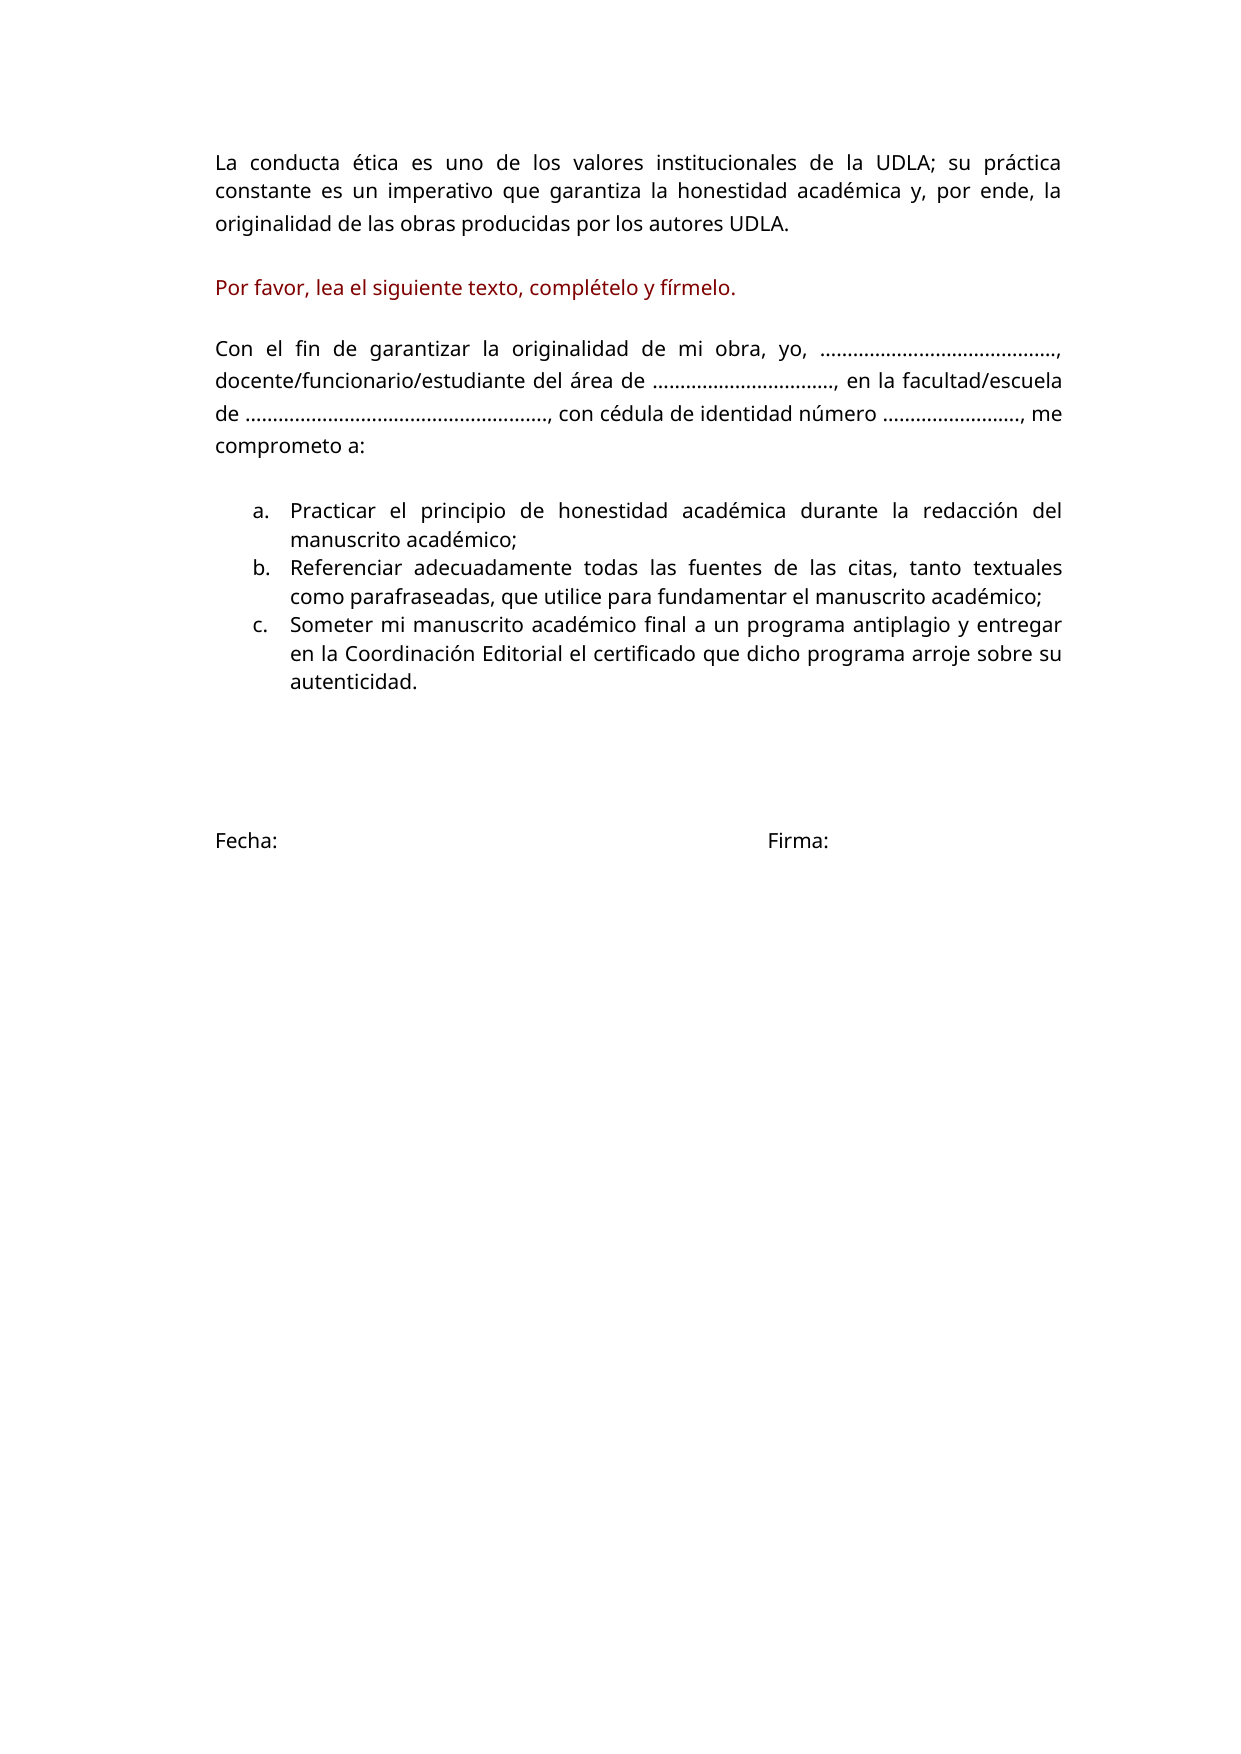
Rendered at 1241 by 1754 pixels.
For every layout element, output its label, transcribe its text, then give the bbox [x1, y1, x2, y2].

list Someter mi manuscrito académico final a un programa antiplagio y entregar en la Coordinación Editorial el certificado que dicho programa arroje sobre su autenticidad. [252, 610, 1063, 696]
text Fecha: Firma: [215, 826, 1063, 854]
list La conducta ética es uno de los valores institucionales de la UDLA; su práctica constante es un imperativo que garantiza la honestidad académica y, por ende, la originalidad de las obras producidas por los autores UDLA. [215, 148, 1063, 238]
list Practicar el principio de honestidad académica durante la redacción del manuscrito académico; [252, 497, 1063, 553]
text Con el fin de garantizar la originalidad de mi obra, yo, ……………………………………., docente/funcionario/estudiante del área de ……………………………, en la facultad/escuela de ………………………………………………., con cédula de identidad número ……………………., me comprometo a: [215, 334, 1063, 460]
list Referenciar adecuadamente todas las fuentes de las citas, tanto textuales como parafraseadas, que utilice para fundamentar el manuscrito académico; [252, 553, 1063, 610]
list Por favor, lea el siguiente texto, complételo y fírmelo. [215, 273, 1063, 301]
